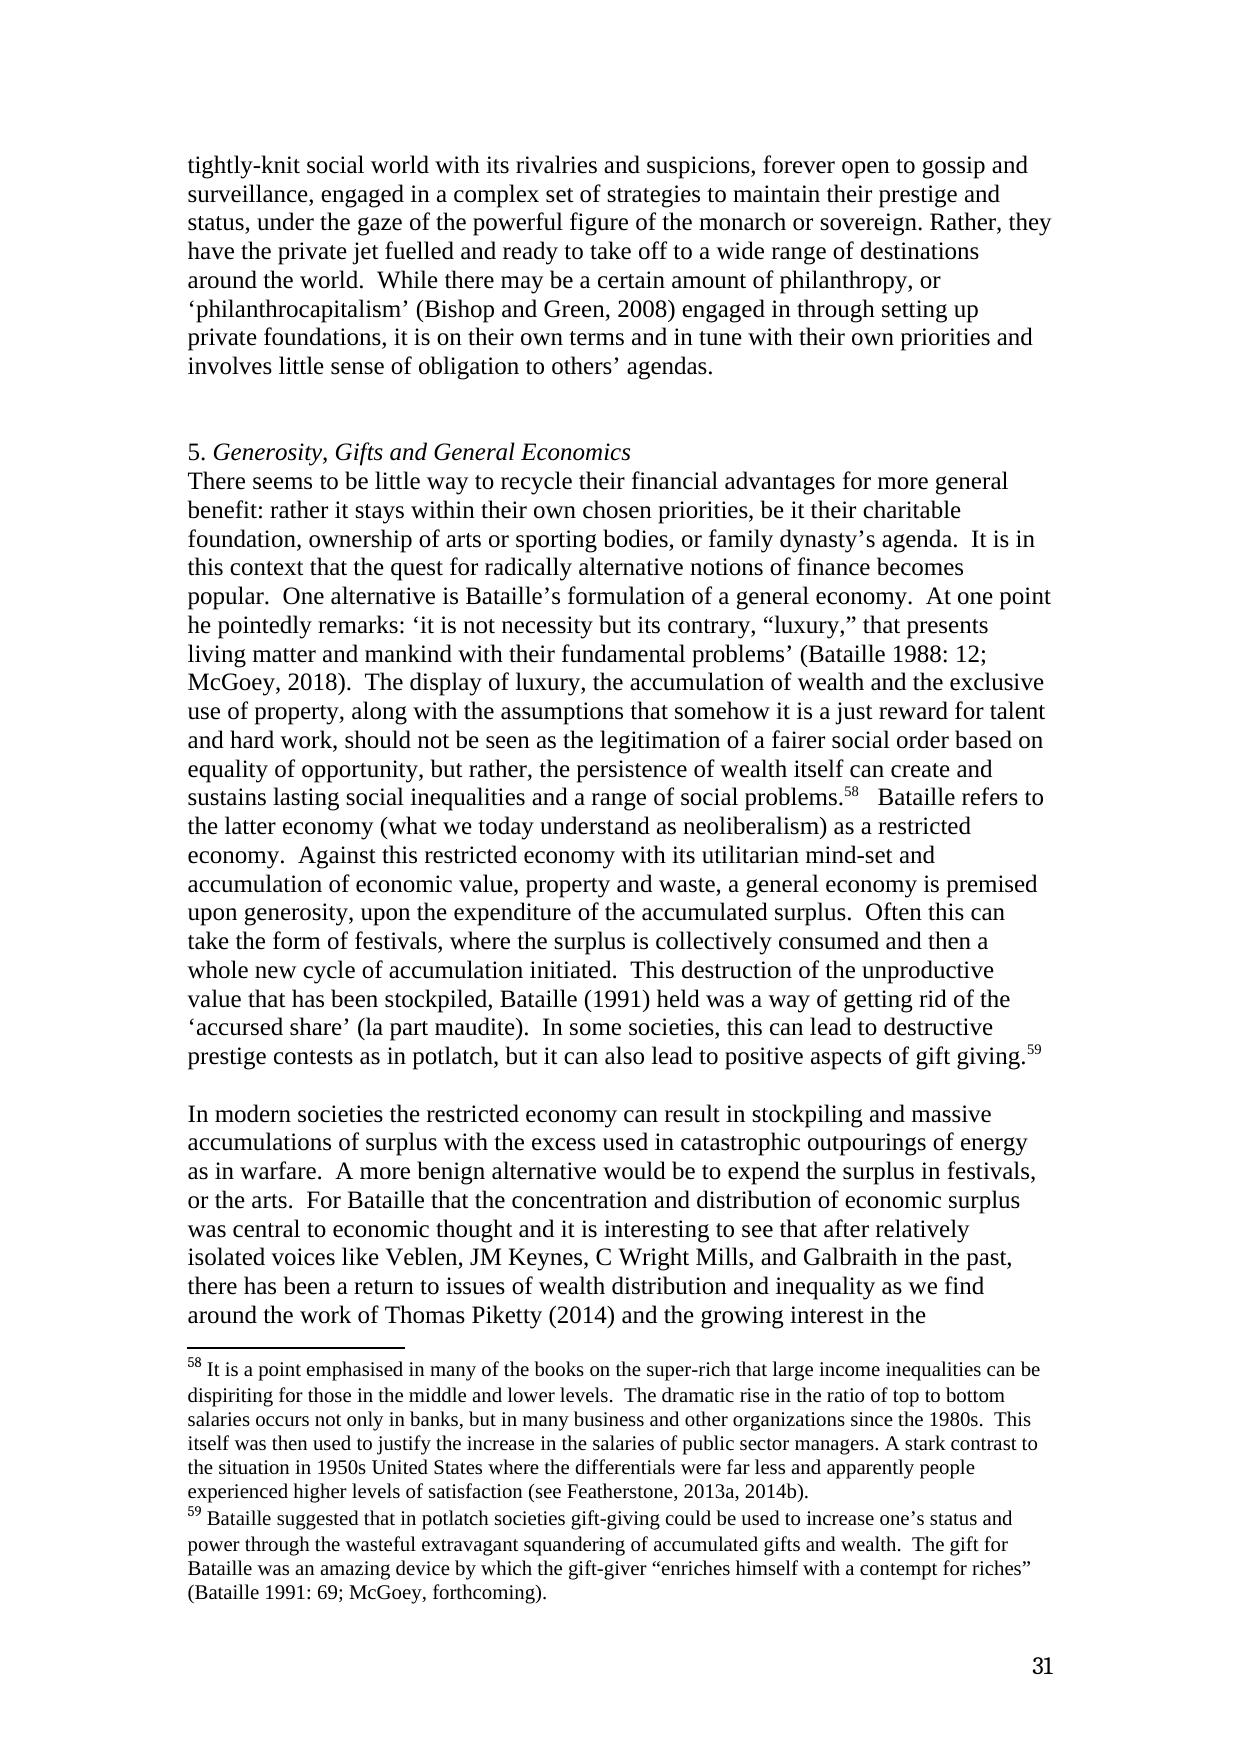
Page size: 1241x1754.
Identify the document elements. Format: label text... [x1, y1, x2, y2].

text 5. Generosity, Gifts and General Economics [187, 437, 1053, 466]
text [187, 1099, 1053, 1329]
text The rich and the super-rich are often presented as obsessed with time, especially saving time (cf. Linder, 1970). In contrast to the unemployed urban poor who often have to waste time, queuing for benefit payments or charity handouts, the rich seldom have to wait. In effect they are locked into the 24/7 capitalist rhythm of life that does not provide time to pause. Or indeed, time to look around and see if there are others who need helping or are suffering misfortune (Crary, 1013:125). It leads to a lifestyle in which the care of others is minimized or impossible. This tight schedule with every moment purposefully employed, the high-tech friendly spaces, the latest communication and surveillance devices, contrasts with the portraits of ‘time affluent societies’ which encourage sociability, reciprocity, care and a certain amount of unregulated drift (see Baudrillard, 1998:151; Featherstone, 2007). Indeed, it can be argued that the super-rich no longer live in society in any meaningful sense. But today’s elites do not need the equivalent of court society, to being confined to a tightly-knit social world with its rivalries and suspicions, forever open to gossip and surveillance, engaged in a complex set of strategies to maintain their prestige and status, under the gaze of the powerful figure of the monarch or sovereign. Rather, they have the private jet fuelled and ready to take off to a wide range of destinations around the world. While there may be a certain amount of philanthropy, or ‘philanthrocapitalism’ (Bishop and Green, 2008) engaged in through setting up private foundations, it is on their own terms and in tune with their own priorities and involves little sense of obligation to others’ agendas. [187, 150, 1053, 380]
text There seems to be little way to recycle their financial advantages for more general benefit: rather it stays within their own chosen priorities, be it their charitable foundation, ownership of arts or sporting bodies, or family dynasty’s agenda. It is in this context that the quest for radically alternative notions of finance becomes popular. One alternative is Bataille’s formulation of a general economy. At one point he pointedly remarks: ‘it is not necessity but its contrary, “luxury,” that presents living matter and mankind with their fundamental problems’ (Bataille 1988: 12; McGoey, 2018). The display of luxury, the accumulation of wealth and the exclusive use of property, along with the assumptions that somehow it is a just reward for talent and hard work, should not be seen as the legitimation of a fairer social order based on equality of opportunity, but rather, the persistence of wealth itself can create and sustains lasting social inequalities and a range of social problems. Bataille refers to the latter economy (what we today understand as neoliberalism) as a restricted economy. Against this restricted economy with its utilitarian mind-set and accumulation of economic value, property and waste, a general economy is premised upon generosity, upon the expenditure of the accumulated surplus. Often this can take the form of festivals, where the surplus is collectively consumed and then a whole new cycle of accumulation initiated. This destruction of the unproductive value that has been stockpiled, Bataille (1991) held was a way of getting rid of the ‘accursed share’ (la part maudite). In some societies, this can lead to destructive prestige contests as in potlatch, but it can also lead to positive aspects of gift giving. [187, 466, 1053, 1070]
